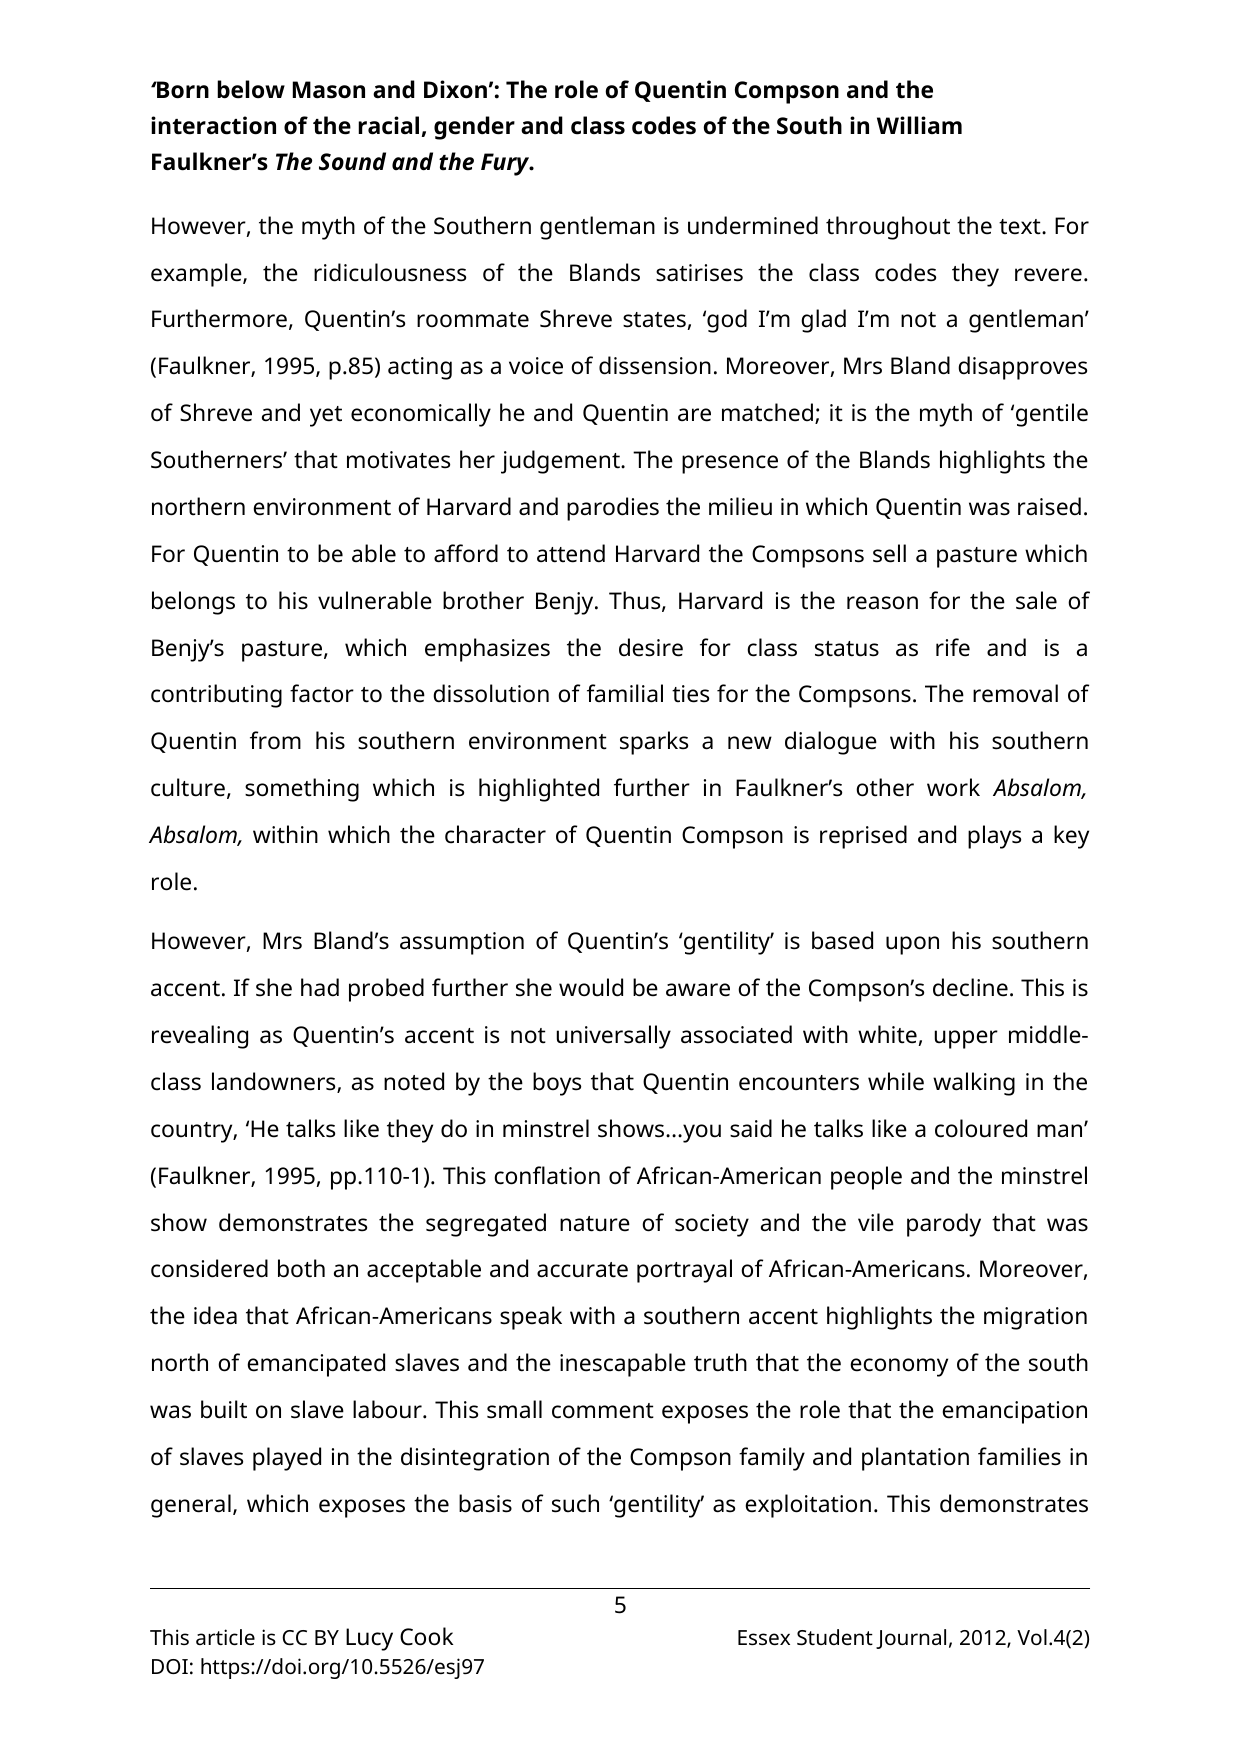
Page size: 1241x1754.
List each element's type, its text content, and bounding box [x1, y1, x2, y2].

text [150, 925, 1090, 1519]
text However, the myth of the Southern gentleman is undermined throughout the text. For example, the ridiculousness of the Blands satirises the class codes they revere. Furthermore, Quentin’s roommate Shreve states, ‘god I’m glad I’m not a gentleman’ (Faulkner, 1995, p.85) acting as a voice of dissension. Moreover, Mrs Bland disapproves of Shreve and yet economically he and Quentin are matched; it is the myth of ‘gentile Southerners’ that motivates her judgement. The presence of the Blands highlights the northern environment of Harvard and parodies the milieu in which Quentin was raised. For Quentin to be able to afford to attend Harvard the Compsons sell a pasture which belongs to his vulnerable brother Benjy. Thus, Harvard is the reason for the sale of Benjy’s pasture, which emphasizes the desire for class status as rife and is a contributing factor to the dissolution of familial ties for the Compsons. The removal of Quentin from his southern environment sparks a new dialogue with his southern culture, something which is highlighted further in Faulkner’s other work Absalom, Absalom, within which the character of Quentin Compson is reprised and plays a key role. [150, 209, 1090, 897]
